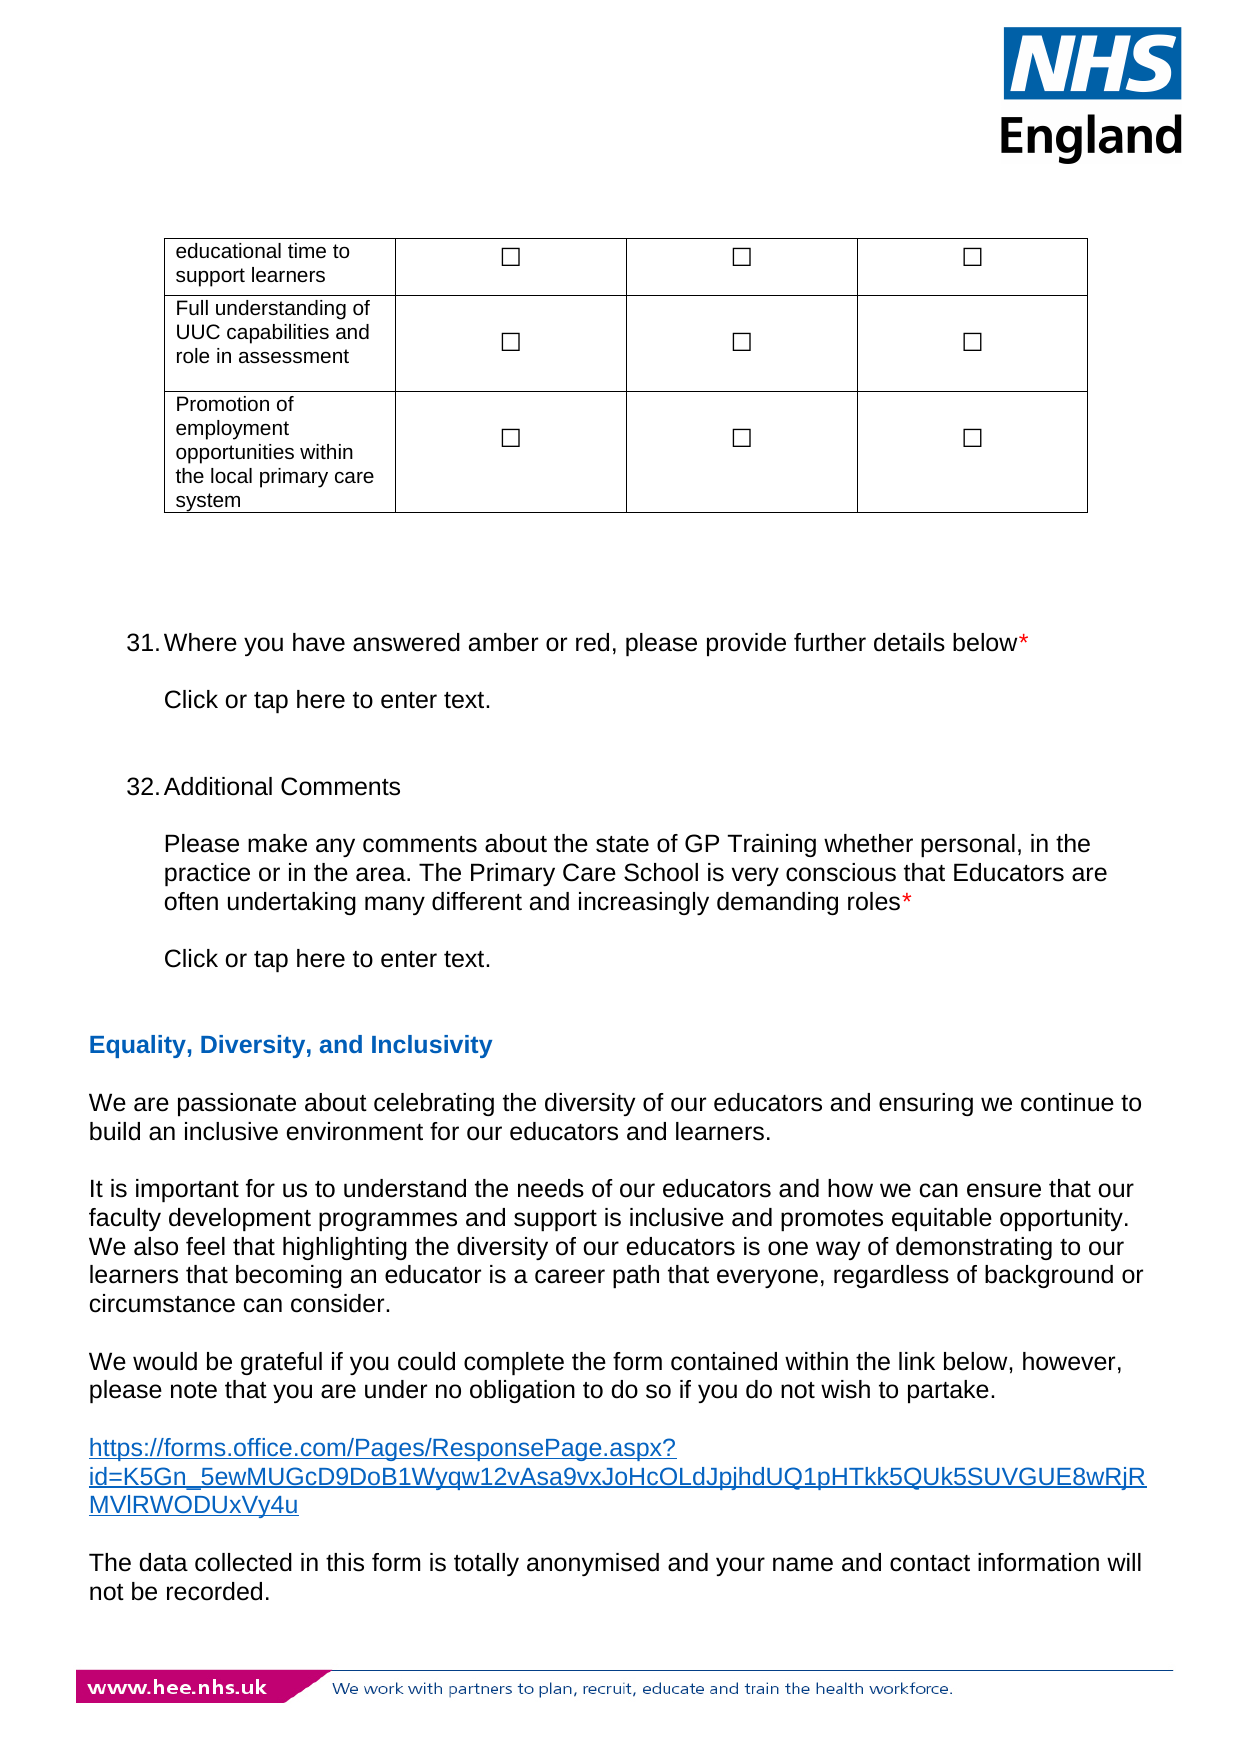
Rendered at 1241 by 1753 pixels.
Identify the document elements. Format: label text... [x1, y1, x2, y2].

table_cell [627, 392, 857, 512]
table_cell Promotion of employment opportunities within the local primary care system [165, 392, 395, 512]
table_cell Full understanding of UUC capabilities and role in assessment [165, 296, 395, 391]
list Where you have answered amber or red, please provide further details below* [126, 628, 1152, 656]
list Please make any comments about the state of GP Training whether personal, in the practice or in the area. The Primary Care School is very conscious that Educators are often undertaking many different and increasingly demanding roles* [164, 829, 1152, 915]
table_cell [627, 296, 857, 391]
table_cell [858, 296, 1087, 391]
text We would be grateful if you could complete the form contained within the link below, however, please note that you are under no obligation to do so if you do not wish to partake. [89, 1346, 1152, 1404]
list Additional Comments [126, 771, 1152, 800]
text Equality, Diversity, and Inclusivity [89, 1030, 1152, 1059]
table_cell [396, 296, 626, 391]
table_cell [627, 239, 857, 295]
picture [18, 1628, 1230, 1752]
text https://forms.office.com/Pages/ResponsePage.aspx?id=K5Gn_5ewMUGcD9DoB1Wyqw12vAsa9vxJoHcOLdJpjhdUQ1pHTkk5QUk5SUVGUE8wRjRMVlRWODUxVy4u [89, 1433, 1152, 1519]
table_cell [396, 239, 626, 295]
text We are passionate about celebrating the diversity of our educators and ensuring we continue to build an inclusive environment for our educators and learners. [89, 1088, 1152, 1145]
text The data collected in this form is totally anonymised and your name and contact information will not be recorded. [89, 1548, 1152, 1605]
table_cell [858, 392, 1087, 512]
picture [1001, 27, 1182, 164]
table_cell [858, 239, 1087, 295]
text It is important for us to understand the needs of our educators and how we can ensure that our faculty development programmes and support is inclusive and promotes equitable opportunity. We also feel that highlighting the diversity of our educators is one way of demonstrating to our learners that becoming an educator is a career path that everyone, regardless of background or circumstance can consider. [89, 1174, 1152, 1318]
table_cell [396, 392, 626, 512]
table_cell Use of weekly educational time to support learners [165, 239, 395, 295]
